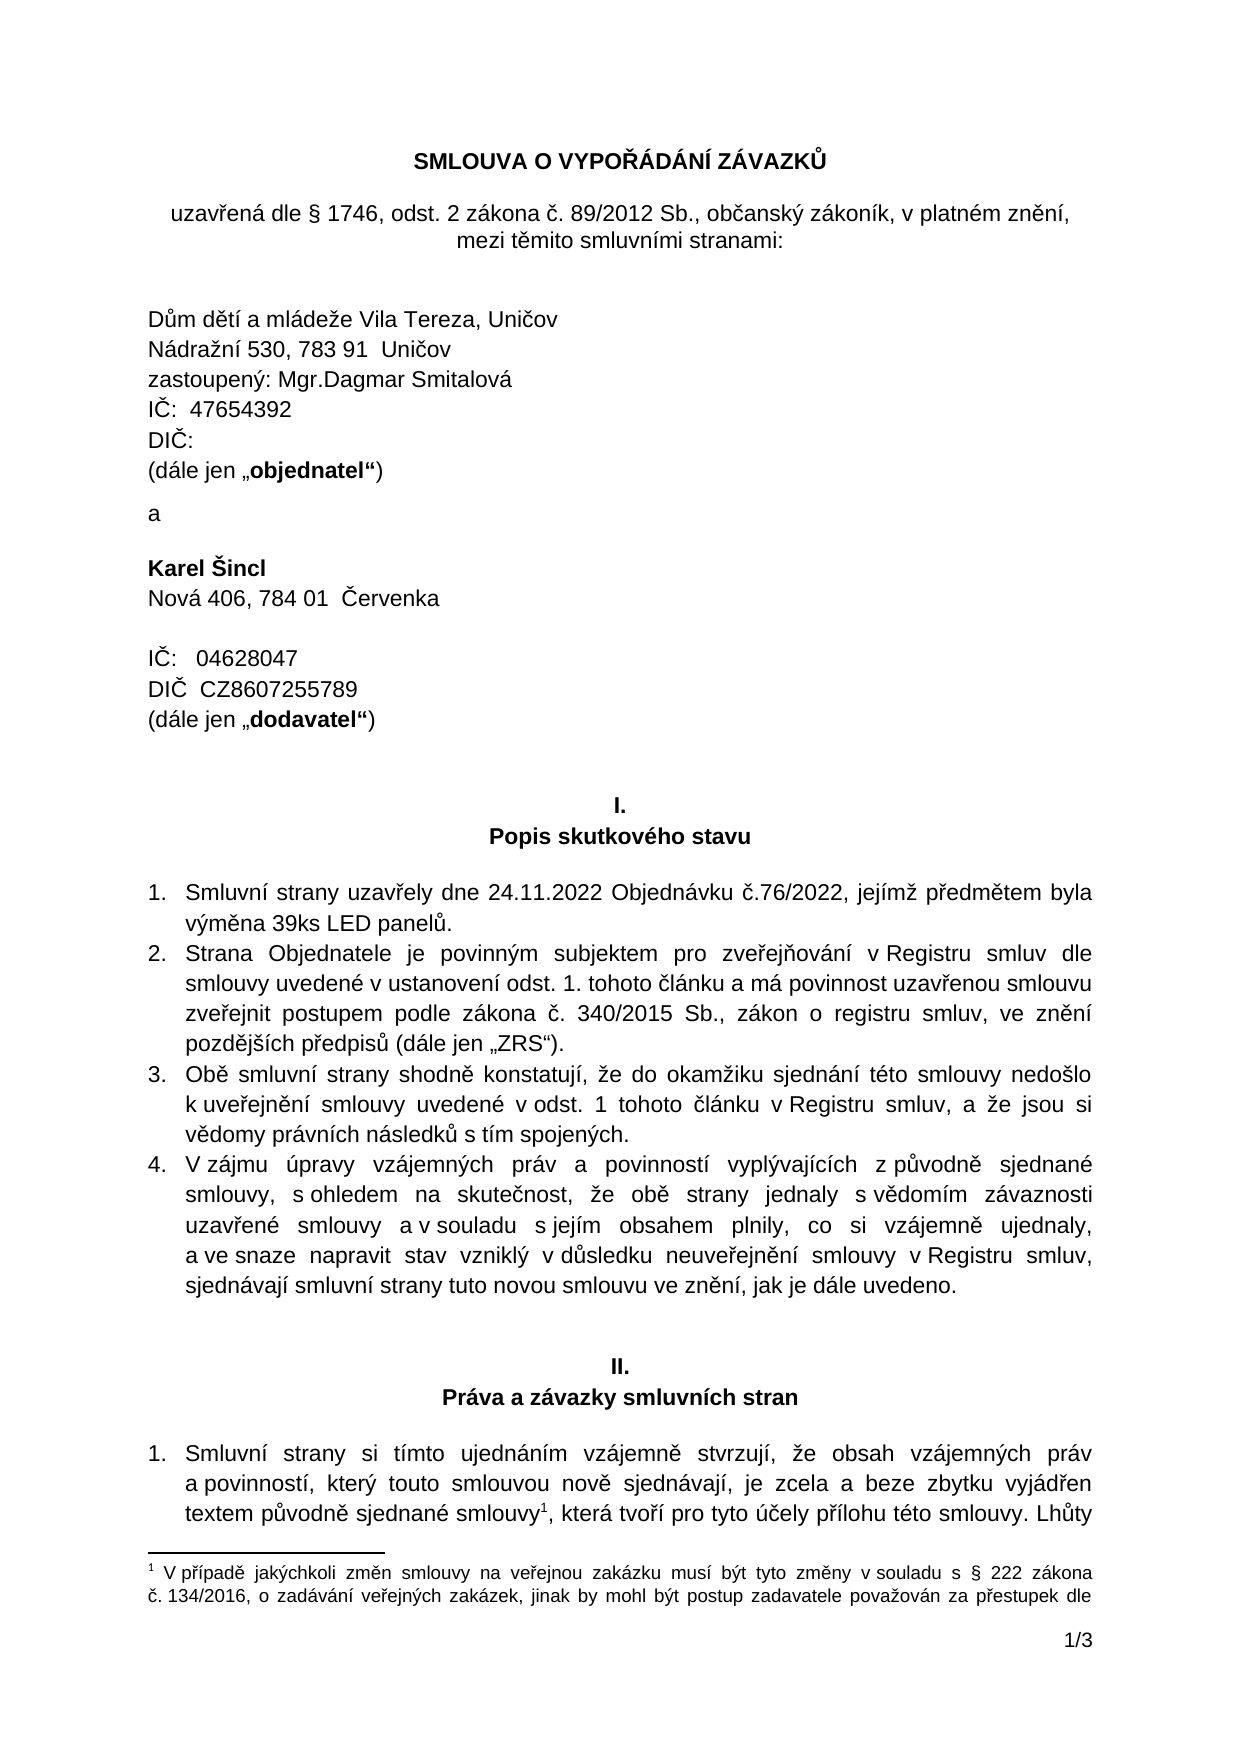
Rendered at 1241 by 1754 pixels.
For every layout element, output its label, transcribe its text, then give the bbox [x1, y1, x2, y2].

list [148, 1440, 1093, 1527]
text Nová 406, 784 01 Červenka [148, 585, 1093, 611]
text Nádražní 530, 783 91 Uničov [148, 336, 1093, 362]
text a [148, 499, 1093, 526]
text (dále jen „dodavatel“) [148, 706, 1093, 732]
text DIČ CZ8607255789 [148, 676, 1093, 702]
text Dům dětí a mládeže Vila Tereza, Uničov [148, 306, 1093, 332]
text zastoupený: Mgr.Dagmar Smitalová [148, 366, 1093, 392]
text (dále jen „objednatel“) [148, 457, 1093, 483]
title Smlouva o vypořádání závazků [148, 148, 1093, 174]
list V zájmu úpravy vzájemných práv a povinností vyplývajících z původně sjednané smlouvy, s ohledem na skutečnost, že obě strany jednaly s vědomím závaznosti uzavřené smlouvy a v souladu s jejím obsahem plnily, co si vzájemně ujednaly, a ve snaze napravit stav vzniklý v důsledku neuveřejnění smlouvy v Registru smluv, sjednávají smluvní strany tuto novou smlouvu ve znění, jak je dále uvedeno. [148, 1151, 1093, 1298]
text DIČ: [148, 427, 1093, 453]
text Popis skutkového stavu [148, 823, 1093, 849]
text Karel Šincl [148, 555, 1093, 581]
text II. [148, 1353, 1093, 1379]
text uzavřená dle § 1746, odst. 2 zákona č. 89/2012 Sb., občanský zákoník, v platném znění, mezi těmito smluvními stranami: [148, 200, 1093, 253]
list Strana Objednatele je povinným subjektem pro zveřejňování v Registru smluv dle smlouvy uvedené v ustanovení odst. 1. tohoto článku a má povinnost uzavřenou smlouvu zveřejnit postupem podle zákona č. 340/2015 Sb., zákon o registru smluv, ve znění pozdějších předpisů (dále jen „ZRS“). [148, 940, 1093, 1057]
list Smluvní strany uzavřely dne 24.11.2022 Objednávku č.76/2022, jejímž předmětem byla výměna 39ks LED panelů. [148, 879, 1093, 936]
text Práva a závazky smluvních stran [148, 1383, 1093, 1410]
text IČ: 04628047 [148, 645, 1093, 672]
text I. [148, 792, 1093, 819]
text IČ: 47654392 [148, 396, 1093, 423]
list Obě smluvní strany shodně konstatují, že do okamžiku sjednání této smlouvy nedošlo k uveřejnění smlouvy uvedené v odst. 1 tohoto článku v Registru smluv, a že jsou si vědomy právních následků s tím spojených. [148, 1061, 1093, 1147]
